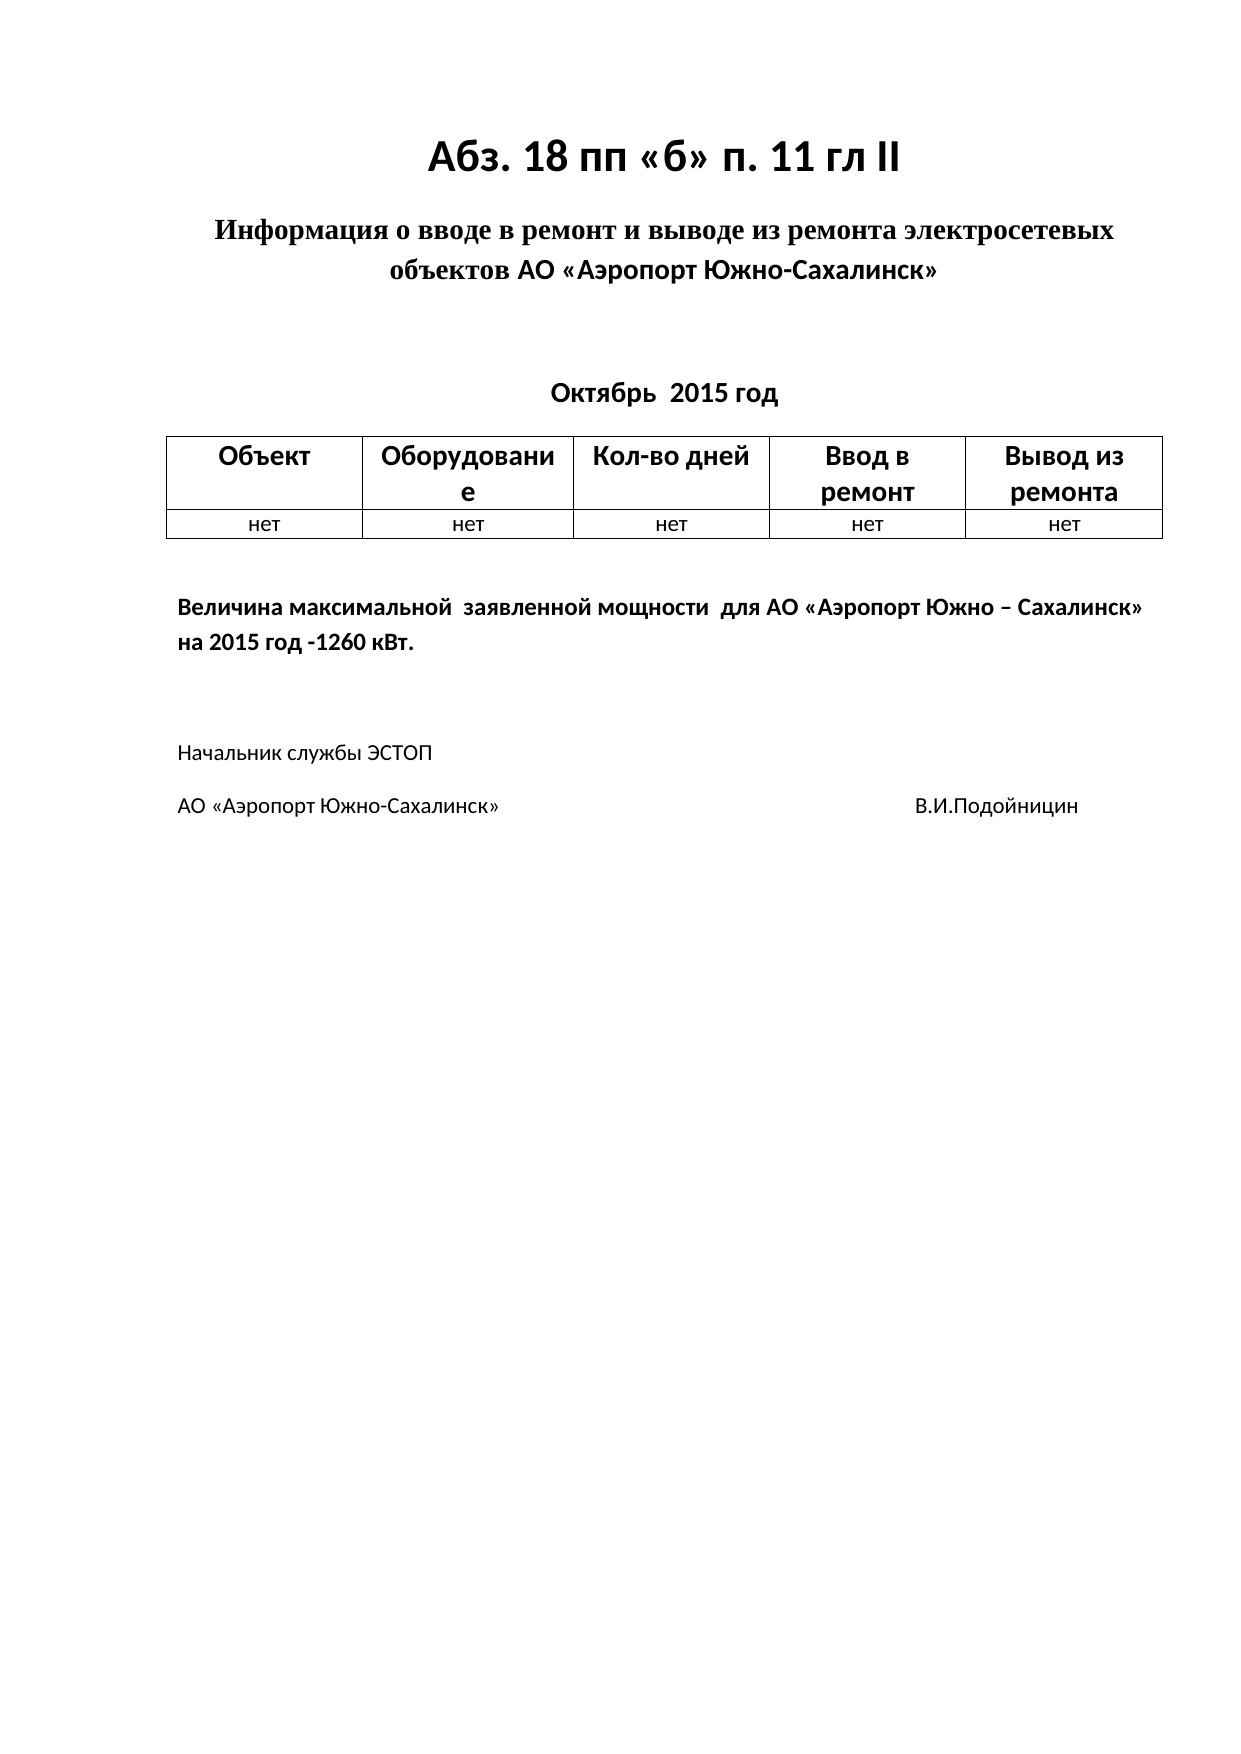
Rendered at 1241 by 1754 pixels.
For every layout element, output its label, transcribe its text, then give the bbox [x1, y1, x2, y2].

table_header Объект [167, 437, 362, 508]
text Начальник службы ЭСТОП [177, 738, 1152, 766]
table_header Кол-во дней [574, 437, 769, 508]
text Величина максимальной заявленной мощности для АО «Аэропорт Южно – Сахалинск» на 2015 год -1260 кВт. [177, 592, 1152, 657]
table_cell нет [966, 510, 1162, 537]
table_header Вывод из ремонта [966, 437, 1162, 508]
table_cell нет [574, 510, 769, 537]
text Абз. 18 пп «б» п. 11 гл II [177, 127, 1152, 183]
text АО «Аэропорт Южно-Сахалинск» В.И.Подойницин [177, 791, 1152, 819]
table_cell нет [167, 510, 362, 537]
table_header Ввод в ремонт [770, 437, 965, 508]
table_cell нет [770, 510, 965, 537]
text Октябрь 2015 год [177, 374, 1152, 410]
table_cell нет [363, 510, 573, 537]
text Информация о вводе в ремонт и выводе из ремонта электросетевых объектов АО «Аэропорт Южно-Сахалинск» [177, 212, 1152, 286]
table_header Оборудование [363, 437, 573, 508]
